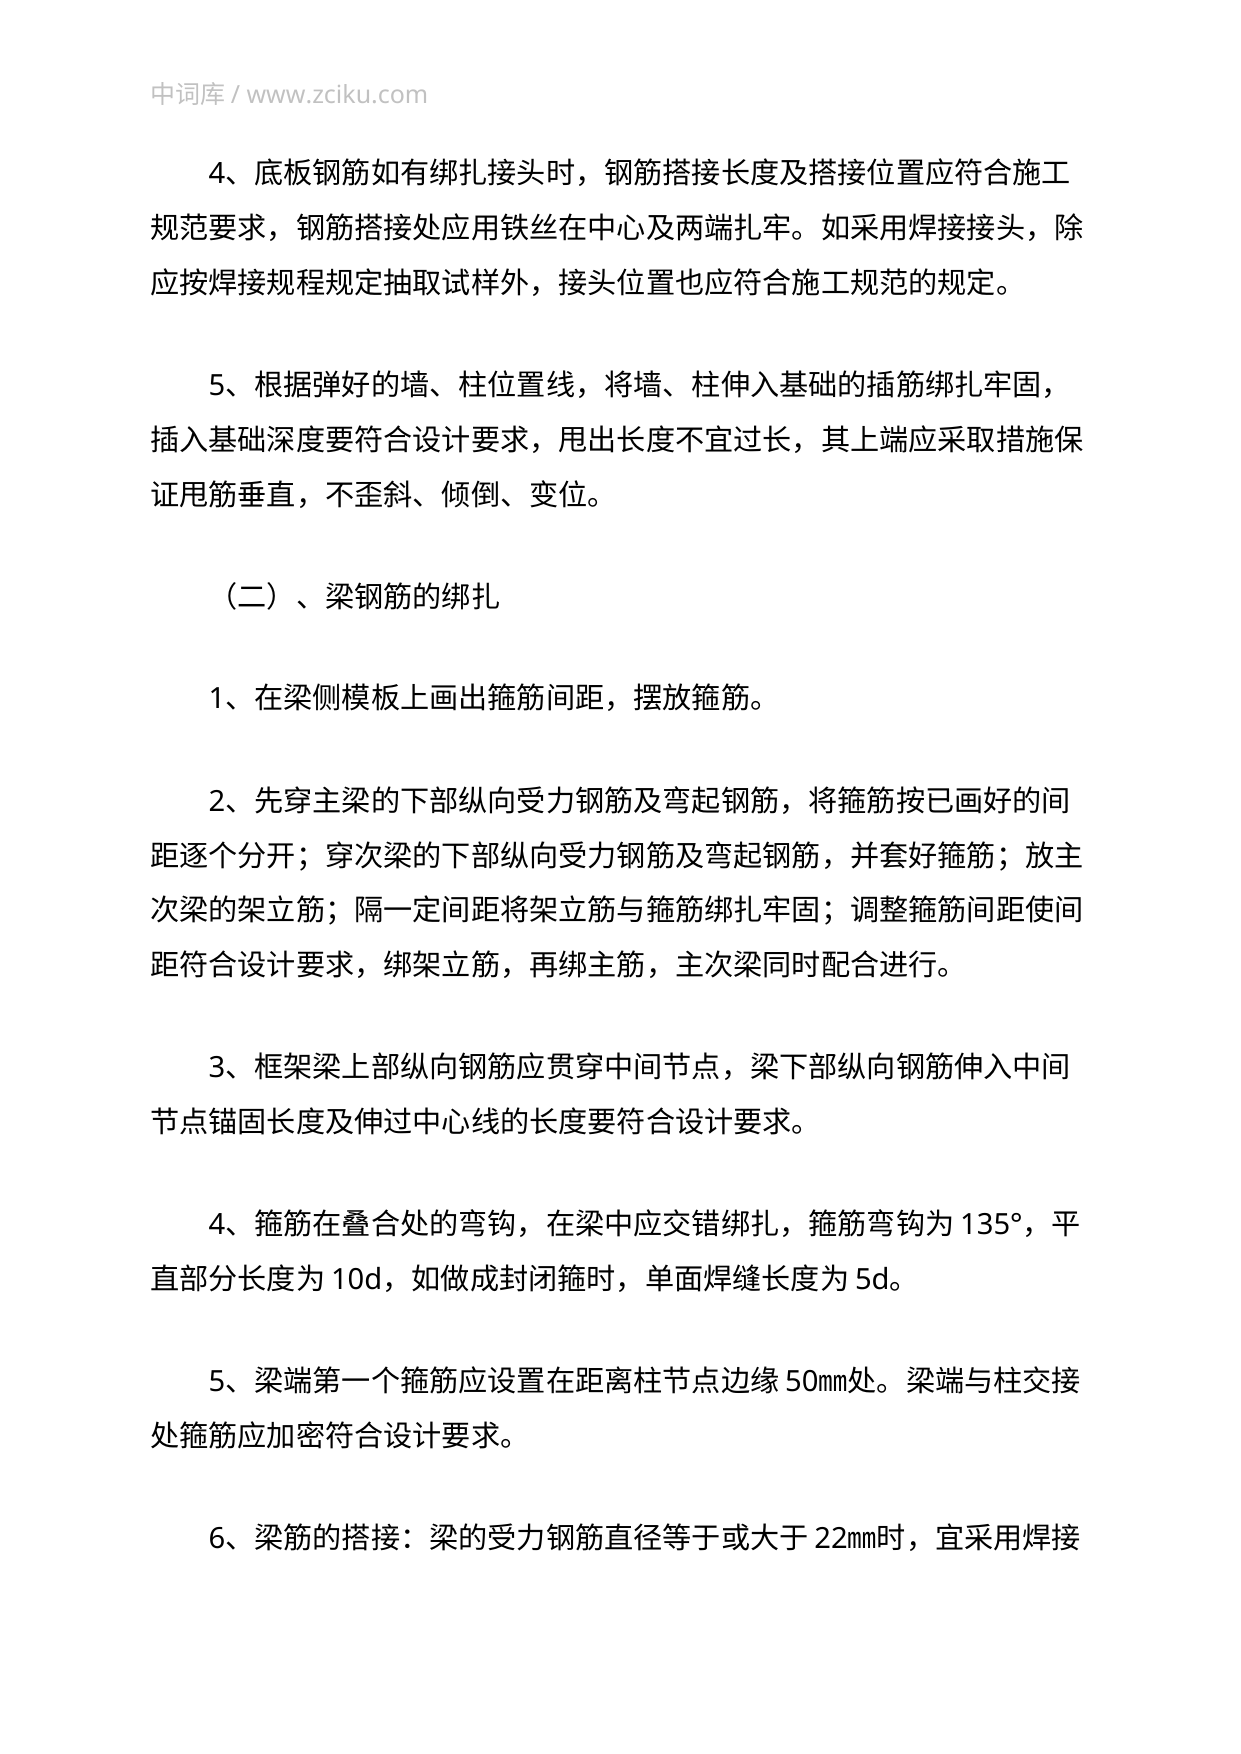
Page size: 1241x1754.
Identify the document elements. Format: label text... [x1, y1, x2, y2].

text 5、根据弹好的墙、柱位置线，将墙、柱伸入基础的插筋绑扎牢固，插入基础深度要符合设计要求，甩出长度不宜过长，其上端应采取措施保证甩筋垂直，不歪斜、倾倒、变位。 [150, 362, 1090, 514]
text （二）、梁钢筋的绑扎 [150, 573, 1090, 616]
text 3、框架梁上部纵向钢筋应贯穿中间节点，梁下部纵向钢筋伸入中间节点锚固长度及伸过中心线的长度要符合设计要求。 [150, 1044, 1090, 1141]
text 1、在梁侧模板上画出箍筋间距，摆放箍筋。 [150, 675, 1090, 717]
text 5、梁端第一个箍筋应设置在距离柱节点边缘50㎜处。梁端与柱交接处箍筋应加密符合设计要求。 [150, 1357, 1090, 1455]
text 4、箍筋在叠合处的弯钩，在梁中应交错绑扎，箍筋弯钩为135°，平直部分长度为10d，如做成封闭箍时，单面焊缝长度为5d。 [150, 1200, 1090, 1298]
text 2、先穿主梁的下部纵向受力钢筋及弯起钢筋，将箍筋按已画好的间距逐个分开；穿次梁的下部纵向受力钢筋及弯起钢筋，并套好箍筋；放主次梁的架立筋；隔一定间距将架立筋与箍筋绑扎牢固；调整箍筋间距使间距符合设计要求，绑架立筋，再绑主筋，主次梁同时配合进行。 [150, 777, 1090, 984]
text 4、底板钢筋如有绑扎接头时，钢筋搭接长度及搭接位置应符合施工规范要求，钢筋搭接处应用铁丝在中心及两端扎牢。如采用焊接接头，除应按焊接规程规定抽取试样外，接头位置也应符合施工规范的规定。 [150, 150, 1090, 302]
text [150, 1514, 1090, 1557]
